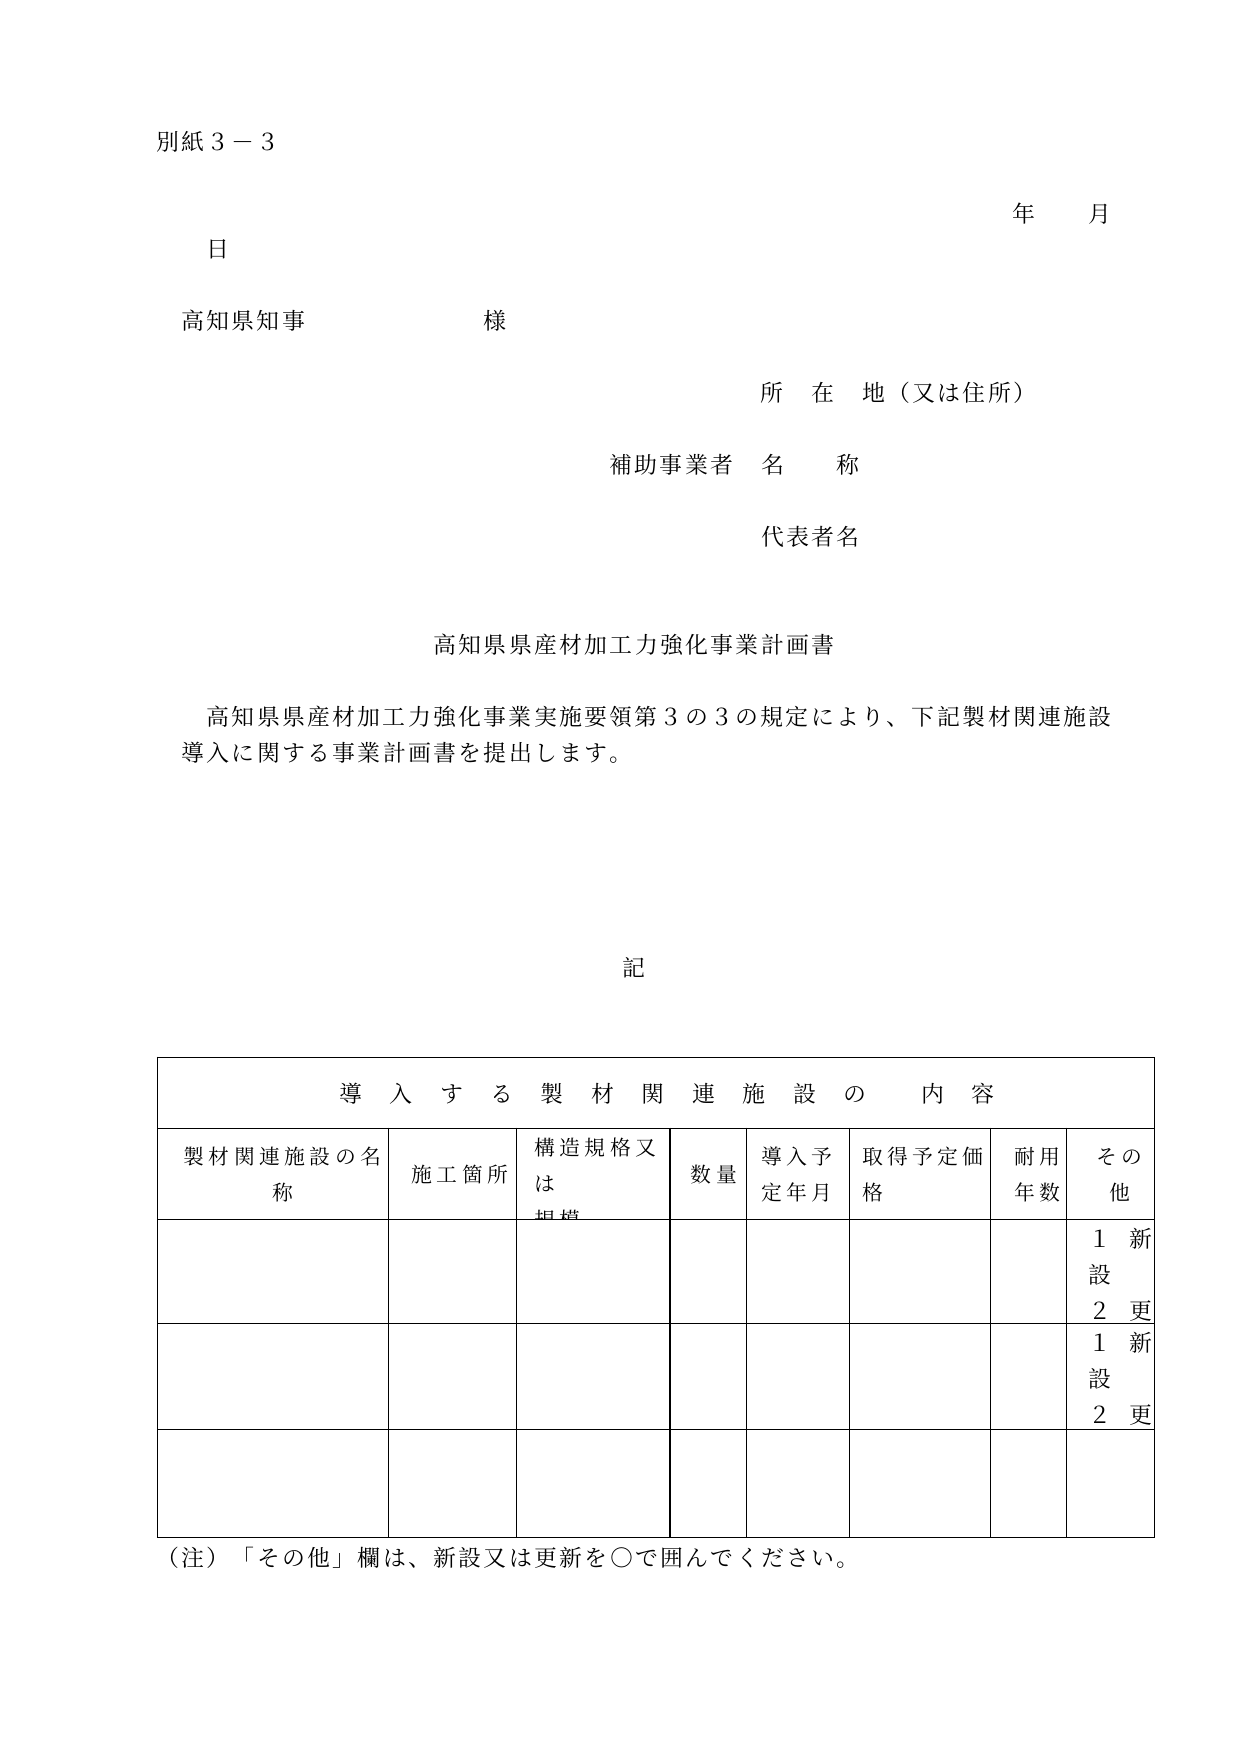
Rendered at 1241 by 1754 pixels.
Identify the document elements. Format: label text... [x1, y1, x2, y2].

table_cell １新設 ２更新 [1067, 1324, 1154, 1429]
table_cell [671, 1220, 746, 1322]
text 代表者名 [156, 518, 1114, 553]
table_cell [991, 1324, 1066, 1429]
text 所 在 地（又は住所） [156, 374, 1114, 410]
table_cell [747, 1430, 849, 1537]
table_cell [1067, 1430, 1154, 1537]
table_cell 構造規格又は 規模 [517, 1129, 669, 1218]
table_cell [991, 1430, 1066, 1537]
table_cell [389, 1430, 516, 1537]
table_cell [158, 1430, 388, 1537]
table_cell 取得予定価格 [850, 1129, 990, 1218]
table_cell 製材関連施設の名称 [158, 1129, 388, 1218]
table_cell [671, 1324, 746, 1429]
table_header 導 入 す る 製 材 関 連 施 設 の 内 容 [158, 1058, 1154, 1127]
table_cell [850, 1220, 990, 1322]
table_cell [991, 1220, 1066, 1322]
table_cell [389, 1220, 516, 1322]
table_cell [158, 1324, 388, 1429]
table_cell [517, 1430, 669, 1537]
table_cell [389, 1324, 516, 1429]
table_cell [671, 1430, 746, 1537]
table_cell [747, 1220, 849, 1322]
text 別紙３－３ [156, 122, 1114, 158]
table_cell [747, 1324, 849, 1429]
table_cell 施工箇所 [389, 1129, 516, 1218]
text 高知県県産材加工力強化事業実施要領第３の３の規定により、下記製材関連施設導入に関する事業計画書を提出します。 [156, 697, 1114, 769]
table_cell 導入予定年月 [747, 1129, 849, 1218]
text 年 月 日 [156, 194, 1114, 266]
table_cell [850, 1324, 990, 1429]
table_cell [158, 1220, 388, 1322]
table_cell [850, 1430, 990, 1537]
text 補助事業者 名 称 [156, 446, 1114, 482]
table_cell 数量 [671, 1129, 746, 1218]
table_cell １新設 ２更新 [1067, 1220, 1154, 1322]
table_cell [517, 1220, 669, 1322]
table_cell [517, 1324, 669, 1429]
text 高知県県産材加工力強化事業計画書 [156, 625, 1114, 661]
table_cell その他 [1067, 1129, 1154, 1218]
table_cell 耐用 年数 [991, 1129, 1066, 1218]
text 記 [156, 949, 1114, 985]
text （注）「その他」欄は、新設又は更新を○で囲んでください。 [156, 1538, 1114, 1574]
text 高知県知事 様 [156, 302, 1114, 338]
